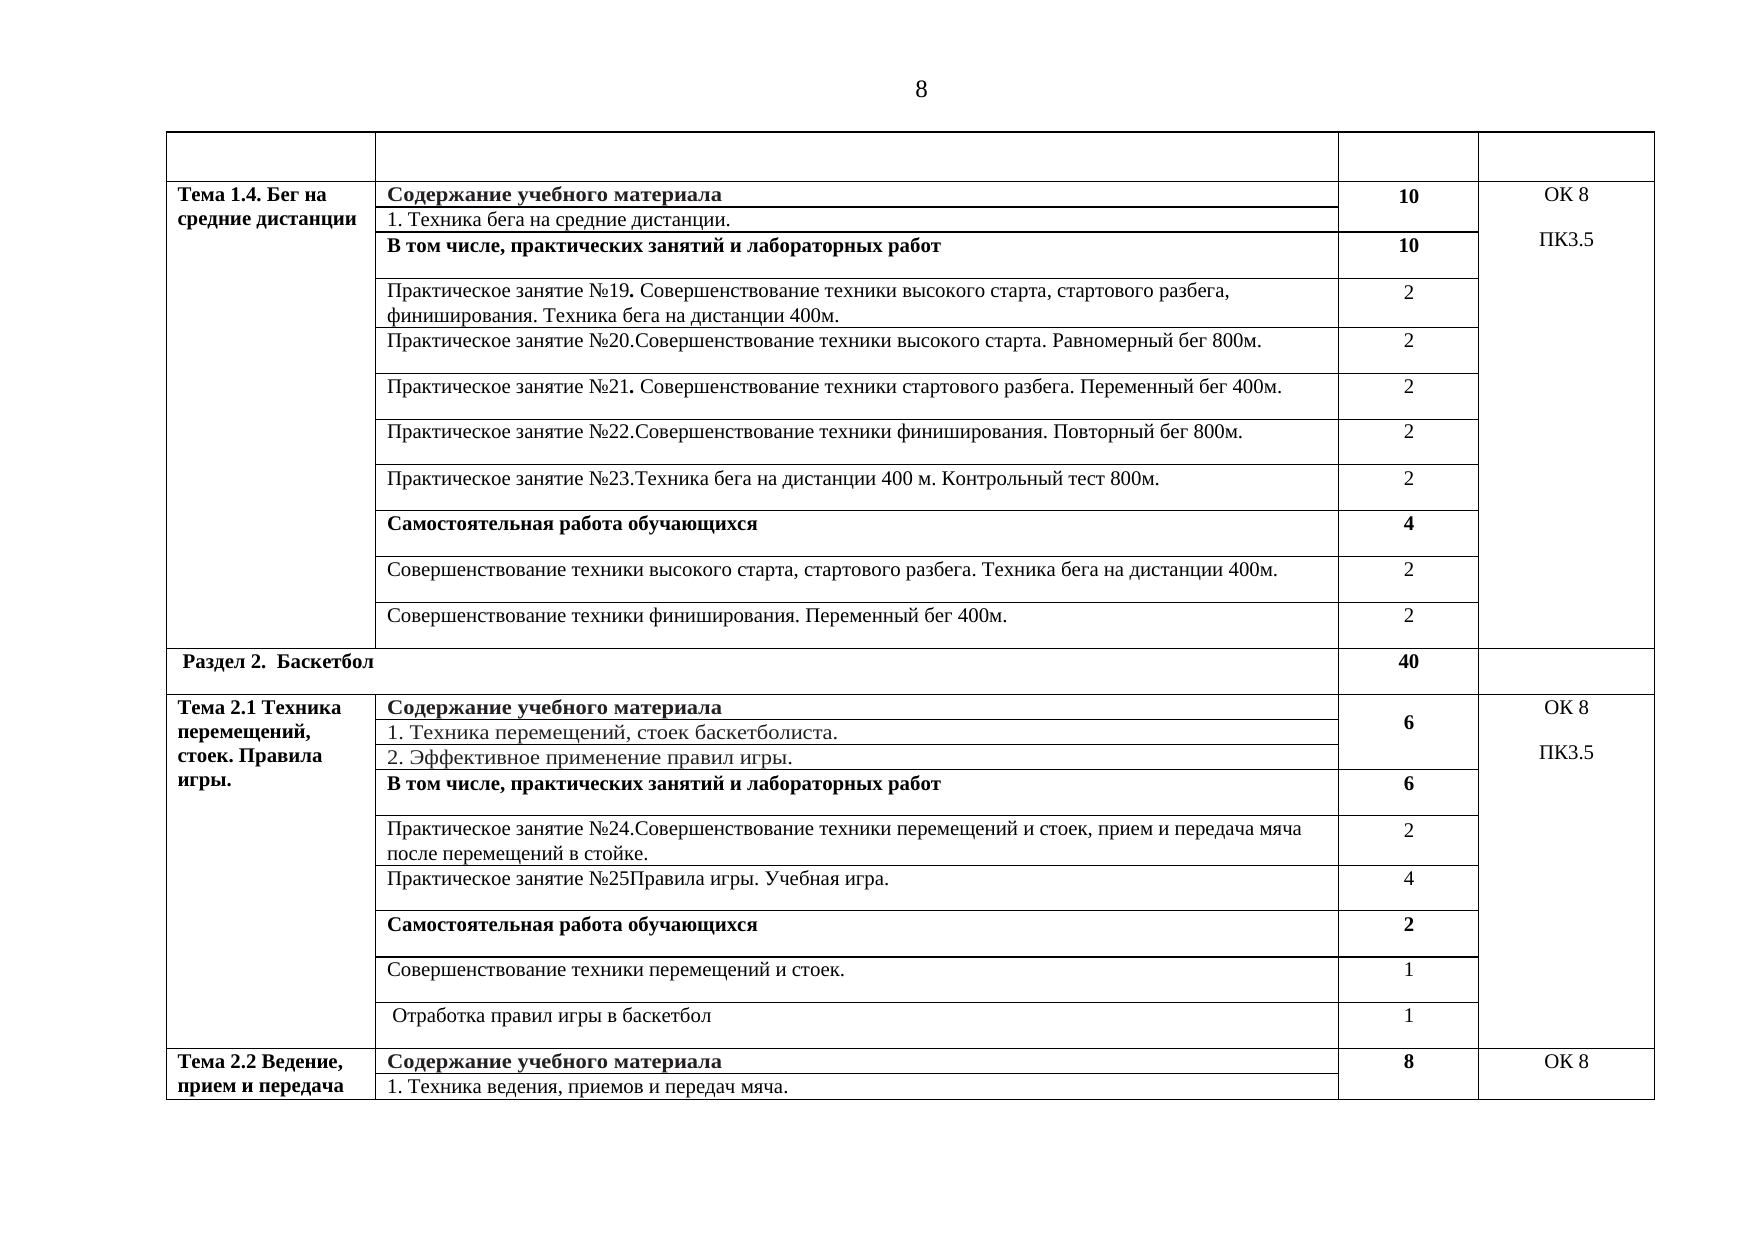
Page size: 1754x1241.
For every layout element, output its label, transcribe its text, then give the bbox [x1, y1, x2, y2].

table_cell Совершенствование техники высокого старта, стартового разбега. Техника бега на дистанции 400м. [376, 557, 1338, 602]
table_cell 10 [1339, 182, 1478, 231]
table_cell В том числе, практических занятий и лабораторных работ [376, 770, 1338, 815]
table_cell Практическое занятие №20.Совершенствование техники высокого старта. Равномерный бег 800м. [376, 328, 1338, 372]
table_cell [376, 133, 1338, 181]
table_cell Содержание учебного материала [376, 695, 1338, 719]
table_cell Практическое занятие №22.Совершенствование техники финиширования. Повторный бег 800м. [376, 420, 1338, 464]
table_cell 6 [1339, 770, 1478, 815]
table_cell В том числе, практических занятий и лабораторных работ [376, 233, 1338, 277]
table_cell 2 [1339, 557, 1478, 602]
table_cell ОК 8 ПК3.5 [1479, 1049, 1654, 1098]
table_cell 2 [1339, 816, 1478, 864]
table_cell 1 [1339, 1003, 1478, 1048]
table_cell Тема 2.2 Ведение, прием и передача мяча. [167, 1049, 375, 1098]
table_cell Совершенствование техники финиширования. Переменный бег 400м. [376, 603, 1338, 648]
table_cell Самостоятельная работа обучающихся [376, 911, 1338, 956]
table_cell 2 [1339, 328, 1478, 372]
table_cell ОК 8 ПК3.5 [1479, 182, 1654, 648]
table_cell 8 [1339, 1049, 1478, 1098]
table_cell Тема 2.1 Техника перемещений, стоек. Правила игры. [167, 695, 375, 1048]
table_cell 2 [1339, 279, 1478, 327]
table_cell Тема 1.4. Бег на средние дистанции [167, 182, 375, 648]
table_cell ОК 8 ПК3.5 [1479, 695, 1654, 1048]
table_cell 2 [1339, 374, 1478, 418]
table_cell Совершенствование техники перемещений и стоек. [376, 958, 1338, 1002]
table_cell 1. Техника бега на средние дистанции. [376, 208, 1338, 231]
table_cell [1479, 649, 1654, 694]
table_cell 2 [1339, 465, 1478, 510]
table_cell Самостоятельная работа обучающихся [376, 511, 1338, 556]
table_cell 4 [1339, 866, 1478, 910]
table_cell Практическое занятие №24.Совершенствование техники перемещений и стоек, прием и передача мяча после перемещений в стойке. [376, 816, 1338, 864]
table_cell Практическое занятие №21. Совершенствование техники стартового разбега. Переменный бег 400м. [376, 374, 1338, 418]
table_cell 10 [1339, 233, 1478, 277]
table_cell Практическое занятие №25Правила игры. Учебная игра. [376, 866, 1338, 910]
table_cell 1 [1339, 958, 1478, 1002]
table_cell 2. Эффективное применение правил игры. [376, 745, 1338, 769]
table_cell 1 [1339, 133, 1478, 181]
table_cell Содержание учебного материала [376, 1049, 1338, 1073]
table_cell 2 [1339, 603, 1478, 648]
table_cell Содержание учебного материала [376, 182, 1338, 206]
table_cell 6 [1339, 695, 1478, 769]
table_cell 40 [1339, 649, 1478, 694]
table_cell 1. Техника перемещений, стоек баскетболиста. [376, 720, 1338, 744]
table_cell Практическое занятие №19. Совершенствование техники высокого старта, стартового разбега, финиширования. Техника бега на дистанции 400м. [376, 279, 1338, 327]
table_cell Отработка правил игры в баскетбол [376, 1003, 1338, 1048]
table_cell 4 [1339, 511, 1478, 556]
table_cell Раздел 2. Баскетбол [167, 649, 1338, 694]
table_cell 1. Техника ведения, приемов и передач мяча. [376, 1074, 1338, 1098]
table_cell Практическое занятие №23.Техника бега на дистанции 400 м. Контрольный тест 800м. [376, 465, 1338, 510]
table_cell 2 [1339, 911, 1478, 956]
table_cell 2 [1339, 420, 1478, 464]
